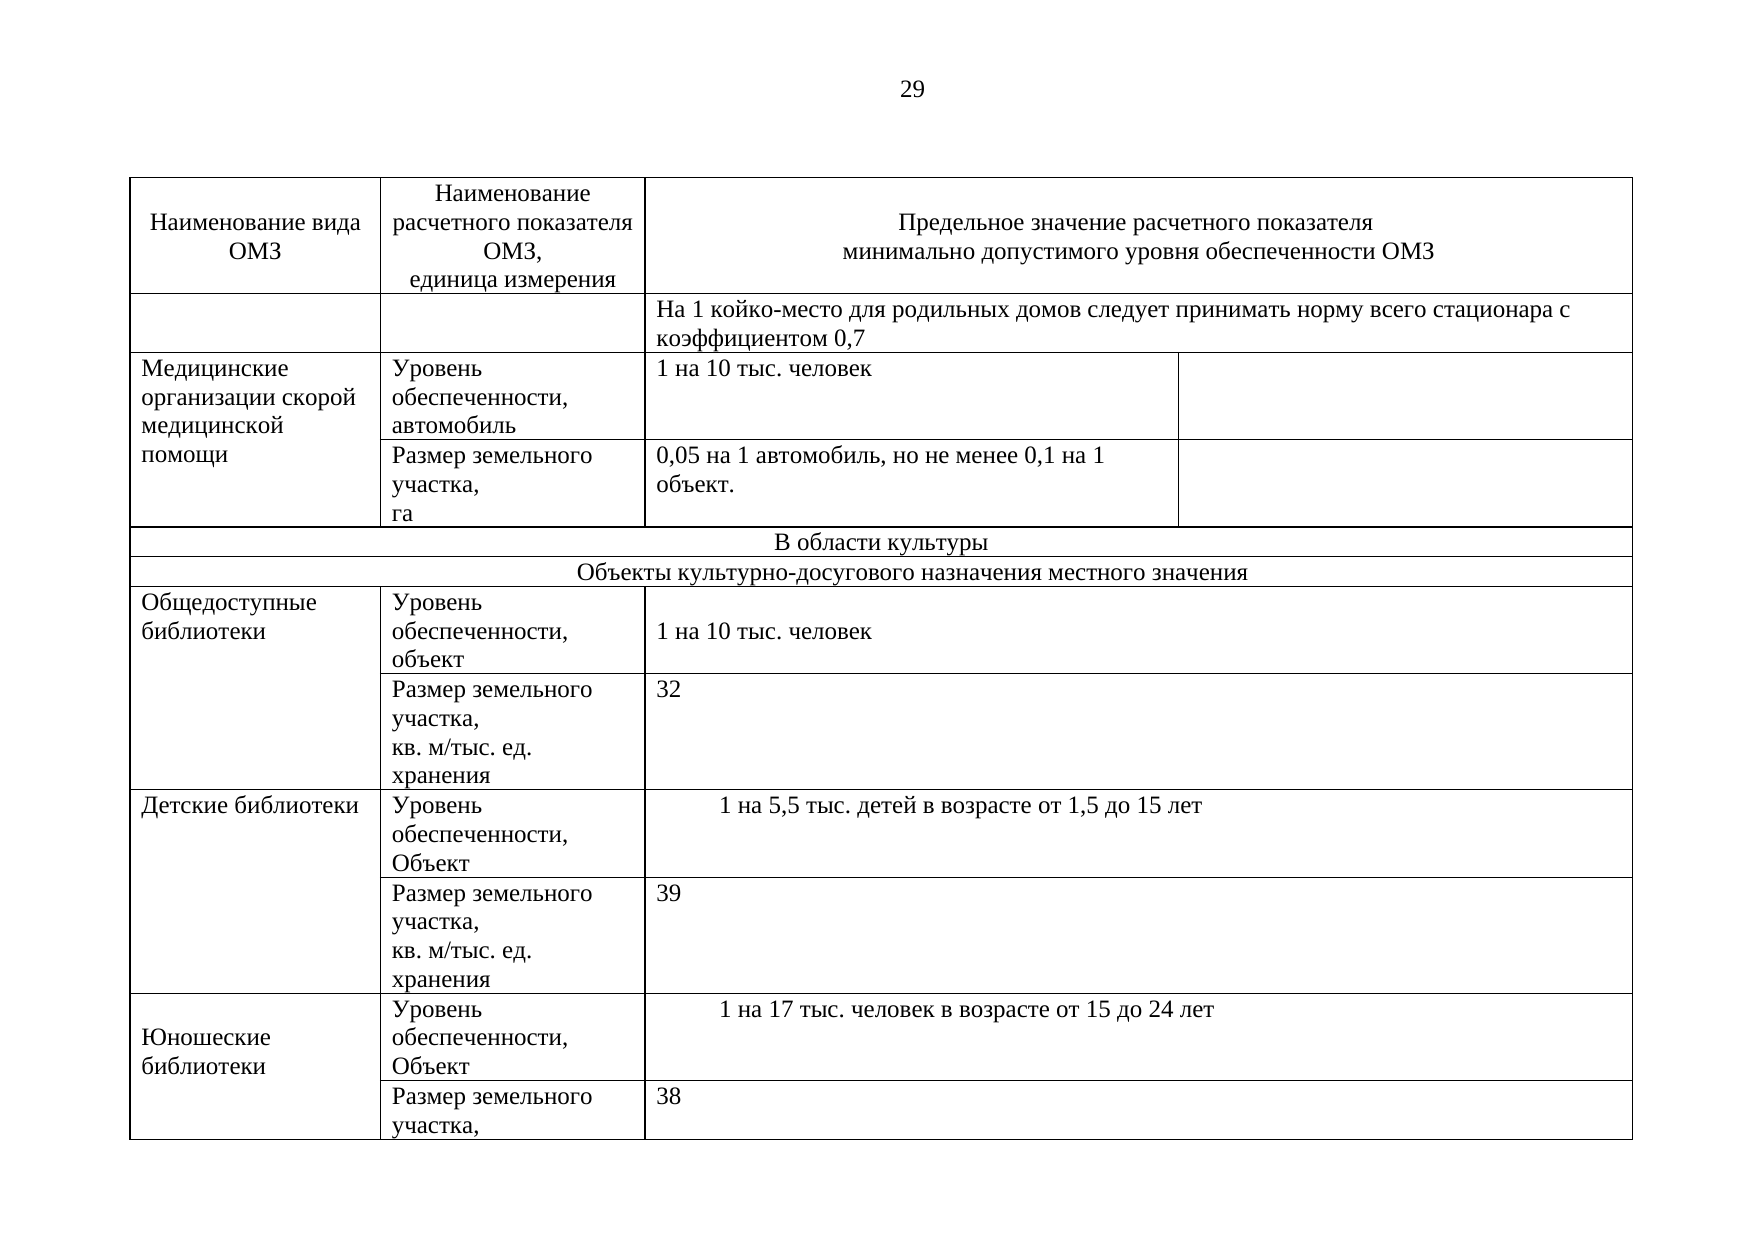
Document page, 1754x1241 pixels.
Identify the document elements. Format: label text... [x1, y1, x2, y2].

table_header Наименование расчетного показателя ОМЗ, единица измерения [381, 178, 644, 293]
table_cell Детские библиотеки [131, 790, 380, 993]
table_cell 39 [646, 878, 1632, 993]
table_cell Объекты культурно-досугового назначения местного значения [131, 557, 1632, 586]
table_cell [1179, 440, 1632, 526]
table_cell Уровень обеспеченности, автомобиль [381, 353, 644, 439]
table_cell 1 на 5,5 тыс. детей в возрасте от 1,5 до 15 лет [646, 790, 1632, 877]
table_cell 32 [646, 674, 1632, 789]
table_cell 1 на 17 тыс. человек в возрасте от 15 до 24 лет [646, 994, 1632, 1080]
table_cell Уровень обеспеченности, Объект [381, 790, 644, 877]
table_cell Юношеские библиотеки [131, 994, 380, 1138]
table_cell Медицинские организации скорой медицинской помощи [131, 353, 380, 526]
table_cell Уровень обеспеченности, объект [381, 587, 644, 673]
table_cell 38 [646, 1081, 1632, 1138]
table_cell Размер земельного участка, кв. м/тыс. ед. хранения [381, 674, 644, 789]
table_cell Размер земельного участка, кв. м/тыс. ед. хранения [381, 1081, 644, 1138]
table_cell 1 на 10 тыс. человек [646, 353, 1178, 439]
table_cell Уровень обеспеченности, Объект [381, 994, 644, 1080]
table_cell 0,05 на 1 автомобиль, но не менее 0,1 на 1 объект. [646, 440, 1178, 526]
table_cell 1 на 10 тыс. человек [646, 587, 1632, 673]
table_cell Размер земельного участка, кв. м/тыс. ед. хранения [381, 878, 644, 993]
table_cell Общедоступные библиотеки [131, 587, 380, 789]
table_header Предельное значение расчетного показателя минимально допустимого уровня обеспеченности ОМЗ [646, 178, 1632, 293]
table_cell [1179, 353, 1632, 439]
table_header Наименование вида ОМЗ [131, 178, 380, 293]
table_cell В области культуры [131, 528, 1632, 556]
table_cell Размер земельного участка, га [381, 440, 644, 526]
